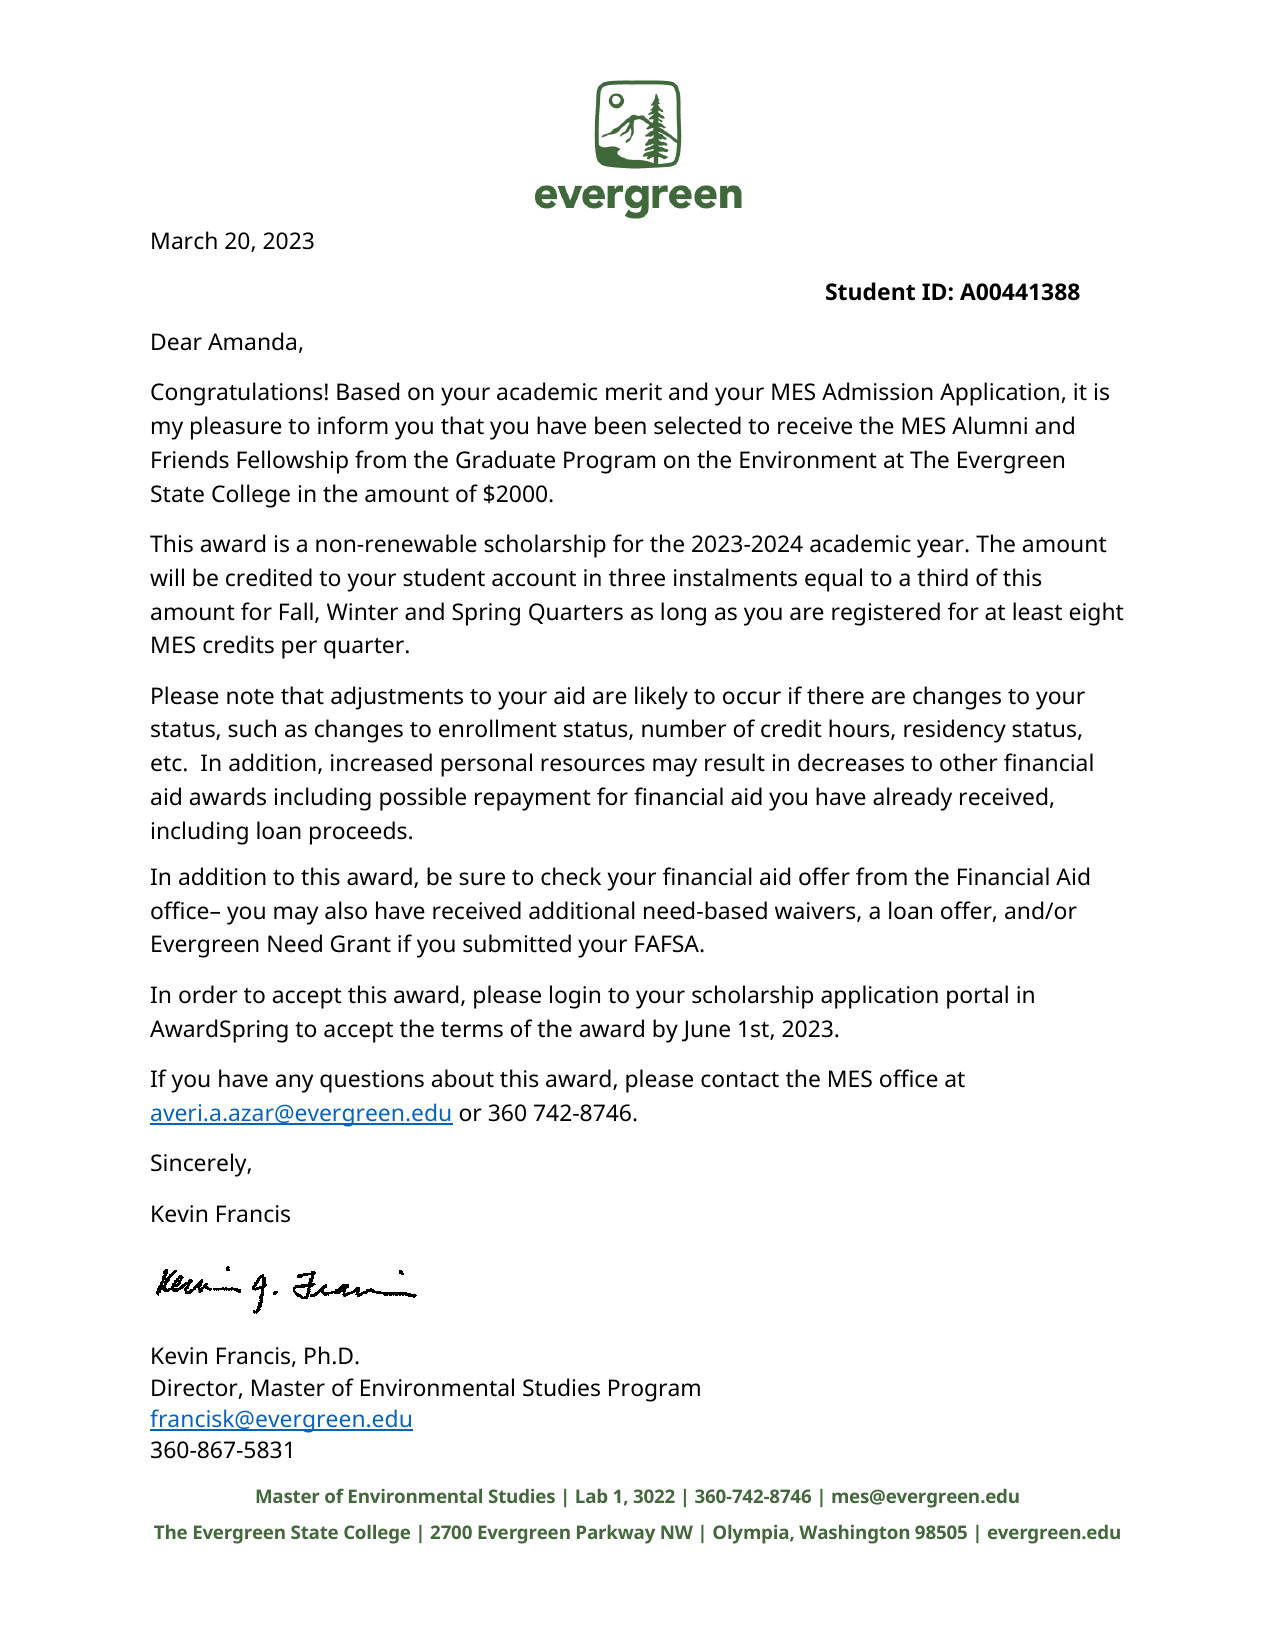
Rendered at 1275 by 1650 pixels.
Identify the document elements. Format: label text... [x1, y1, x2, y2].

text This award is a non-renewable scholarship for the 2023-2024 academic year. The amount will be credited to your student account in three instalments equal to a third of this amount for Fall, Winter and Spring Quarters as long as you are registered for at least eight MES credits per quarter. [150, 528, 1125, 660]
text In order to accept this award, please login to your scholarship application portal in AwardSpring to accept the terms of the award by June 1st, 2023. [150, 979, 1125, 1044]
text 360-867-5831 [150, 1434, 1125, 1465]
text Please note that adjustments to your aid are likely to occur if there are changes to your status, such as changes to enrollment status, number of credit hours, residency status, etc. In addition, increased personal resources may result in decreases to other financial aid awards including possible repayment for financial aid you have already received, including loan proceeds. [150, 679, 1125, 846]
text Director, Master of Environmental Studies Program [150, 1371, 1125, 1403]
text Kevin Francis, Ph.D. [150, 1340, 1125, 1371]
text Congratulations! Based on your academic merit and your MES Admission Application, it is my pleasure to inform you that you have been selected to receive the MES Alumni and Friends Fellowship from the Graduate Program on the Environment at The Evergreen State College in the amount of $2000. [150, 376, 1125, 509]
picture [520, 75, 755, 225]
text Dear Amanda, [150, 326, 1125, 357]
text Kevin Francis [150, 1197, 1125, 1229]
text March 20, 2023 [150, 225, 1125, 256]
text Student ID: A00441388 [150, 275, 1125, 307]
text Sincerely, [150, 1147, 1125, 1178]
text francisk@evergreen.edu [150, 1403, 1125, 1434]
text If you have any questions about this award, please contact the MES office at averi.a.azar@evergreen.edu or 360 742-8746. [150, 1063, 1125, 1128]
text In addition to this award, be sure to check your financial aid offer from the Financial Aid office– you may also have received additional need-based waivers, a loan offer, and/or Evergreen Need Grant if you submitted your FAFSA. [150, 861, 1125, 959]
